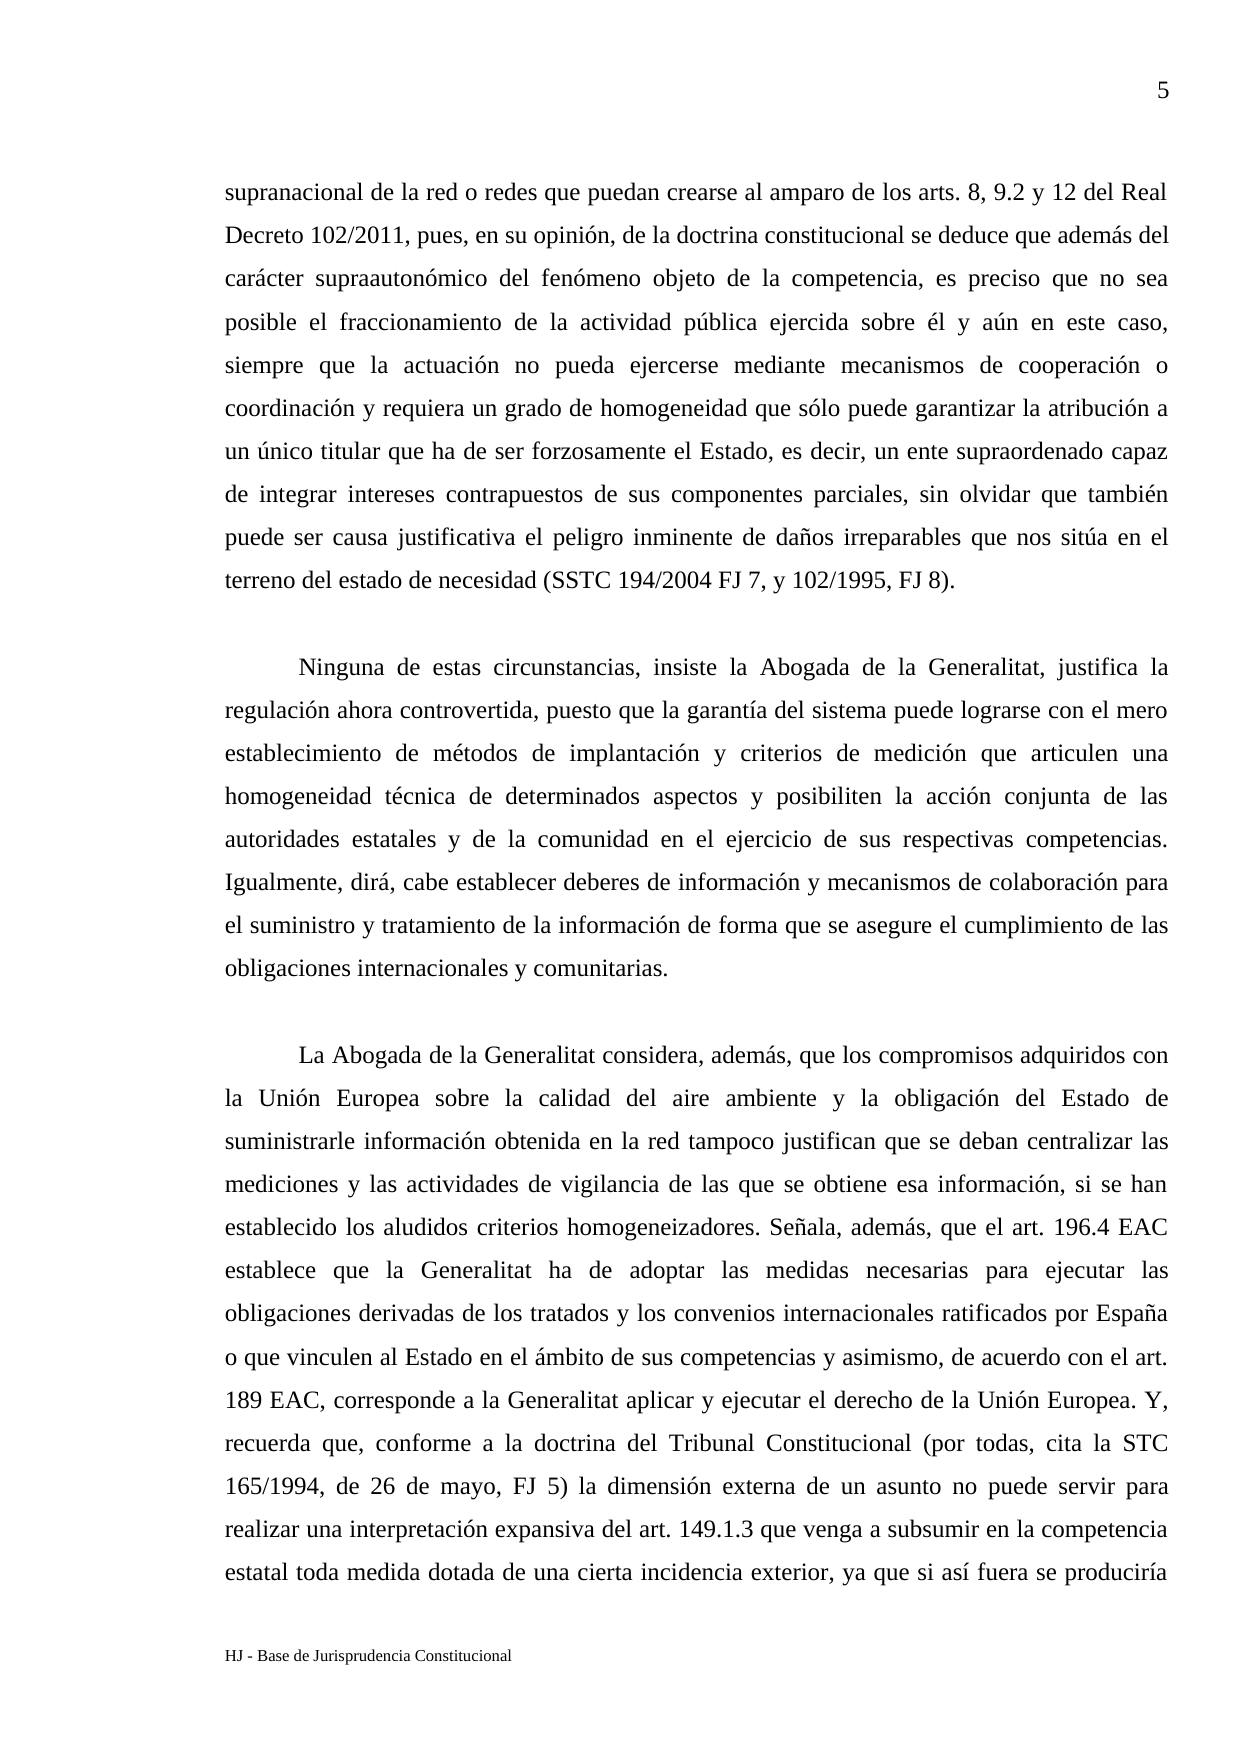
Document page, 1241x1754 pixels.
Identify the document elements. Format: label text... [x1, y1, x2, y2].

text Ninguna de estas circunstancias, insiste la Abogada de la Generalitat, justifica la regulación ahora controvertida, puesto que la garantía del sistema puede lograrse con el mero establecimiento de métodos de implantación y criterios de medición que articulen una homogeneidad técnica de determinados aspectos y posibiliten la acción conjunta de las autoridades estatales y de la comunidad en el ejercicio de sus respectivas competencias. Igualmente, dirá, cabe establecer deberes de información y mecanismos de colaboración para el suministro y tratamiento de la información de forma que se asegure el cumplimiento de las obligaciones internacionales y comunitarias. [224, 652, 1169, 982]
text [224, 177, 1169, 594]
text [224, 1040, 1169, 1586]
